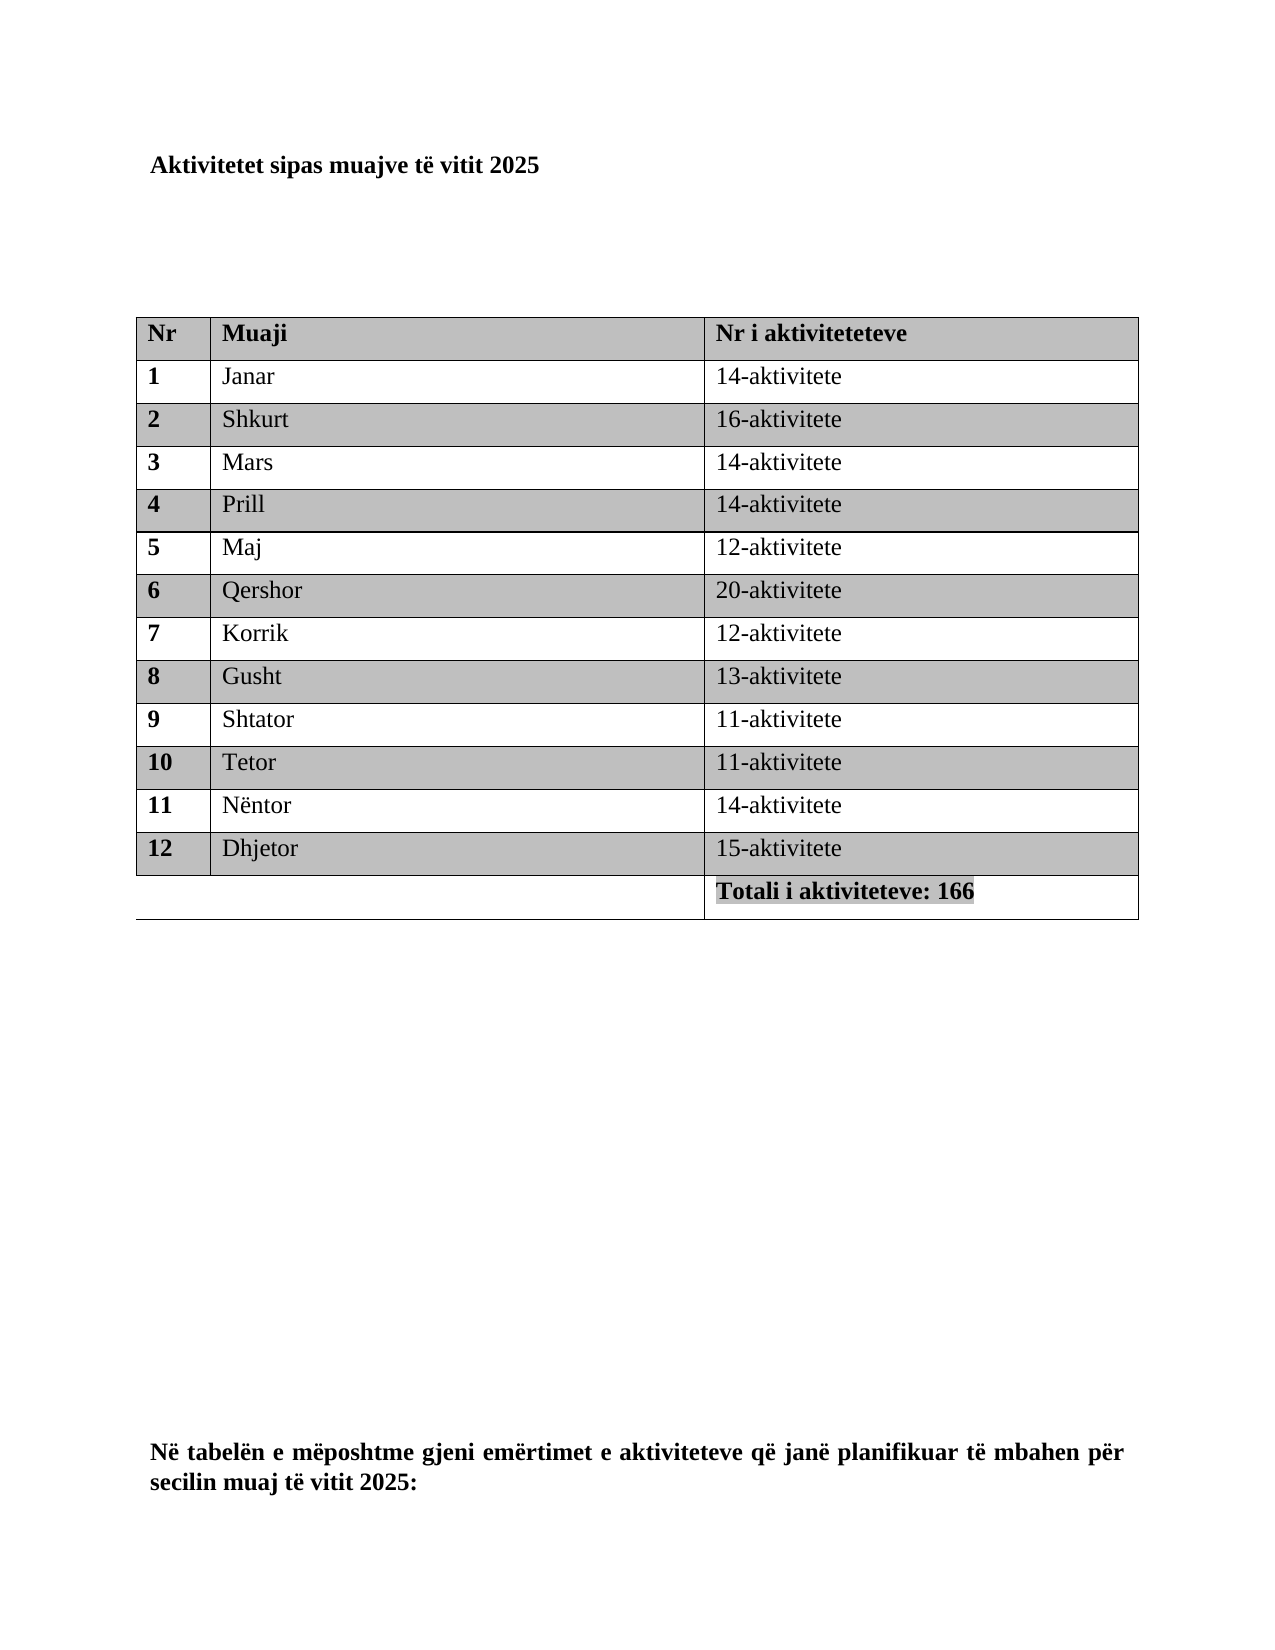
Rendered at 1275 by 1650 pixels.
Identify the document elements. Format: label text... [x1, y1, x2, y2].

table_cell 11 [137, 790, 210, 832]
table_cell [136, 876, 211, 919]
table_cell 11-aktivitete [705, 747, 1138, 789]
table_cell 4 [137, 490, 210, 531]
table_cell Shkurt [211, 404, 704, 446]
table_cell Dhjetor [211, 833, 704, 875]
table_cell 14-aktivitete [705, 490, 1138, 531]
table_cell Qershor [211, 575, 704, 617]
table_cell Mars [211, 447, 704, 488]
table_cell 13-aktivitete [705, 661, 1138, 703]
table_cell 14-aktivitete [705, 447, 1138, 488]
text Aktivitetet sipas muajve të vitit 2025 [150, 150, 1125, 179]
table_cell 2 [137, 404, 210, 446]
table_cell 6 [137, 575, 210, 617]
table_cell Gusht [211, 661, 704, 703]
table_cell 5 [137, 533, 210, 574]
table_cell Totali i aktiviteteve: 166 [705, 876, 1138, 919]
table_cell [211, 876, 704, 919]
table_cell Janar [211, 361, 704, 403]
table_cell 1 [137, 361, 210, 403]
table_cell 9 [137, 704, 210, 746]
table_cell 16-aktivitete [705, 404, 1138, 446]
table_cell Shtator [211, 704, 704, 746]
table_cell 14-aktivitete [705, 790, 1138, 832]
table_cell 12-aktivitete [705, 618, 1138, 660]
table_cell 10 [137, 747, 210, 789]
table_cell 14-aktivitete [705, 361, 1138, 403]
text Në tabelën e mëposhtme gjeni emërtimet e aktiviteteve që janë planifikuar të mbahen për secilin muaj të vitit 2025: [150, 1437, 1125, 1496]
table_cell 15-aktivitete [705, 833, 1138, 875]
table_cell 12 [137, 833, 210, 875]
table_cell Tetor [211, 747, 704, 789]
table_header Nr [137, 318, 210, 360]
table_cell 12-aktivitete [705, 533, 1138, 574]
table_cell Korrik [211, 618, 704, 660]
table_cell 3 [137, 447, 210, 488]
table_cell 8 [137, 661, 210, 703]
table_cell Maj [211, 533, 704, 574]
table_cell 11-aktivitete [705, 704, 1138, 746]
table_header Muaji [211, 318, 704, 360]
table_cell Nëntor [211, 790, 704, 832]
table_cell Prill [211, 490, 704, 531]
table_cell 20-aktivitete [705, 575, 1138, 617]
table_cell 7 [137, 618, 210, 660]
table_header Nr i aktiviteteteve [705, 318, 1138, 360]
